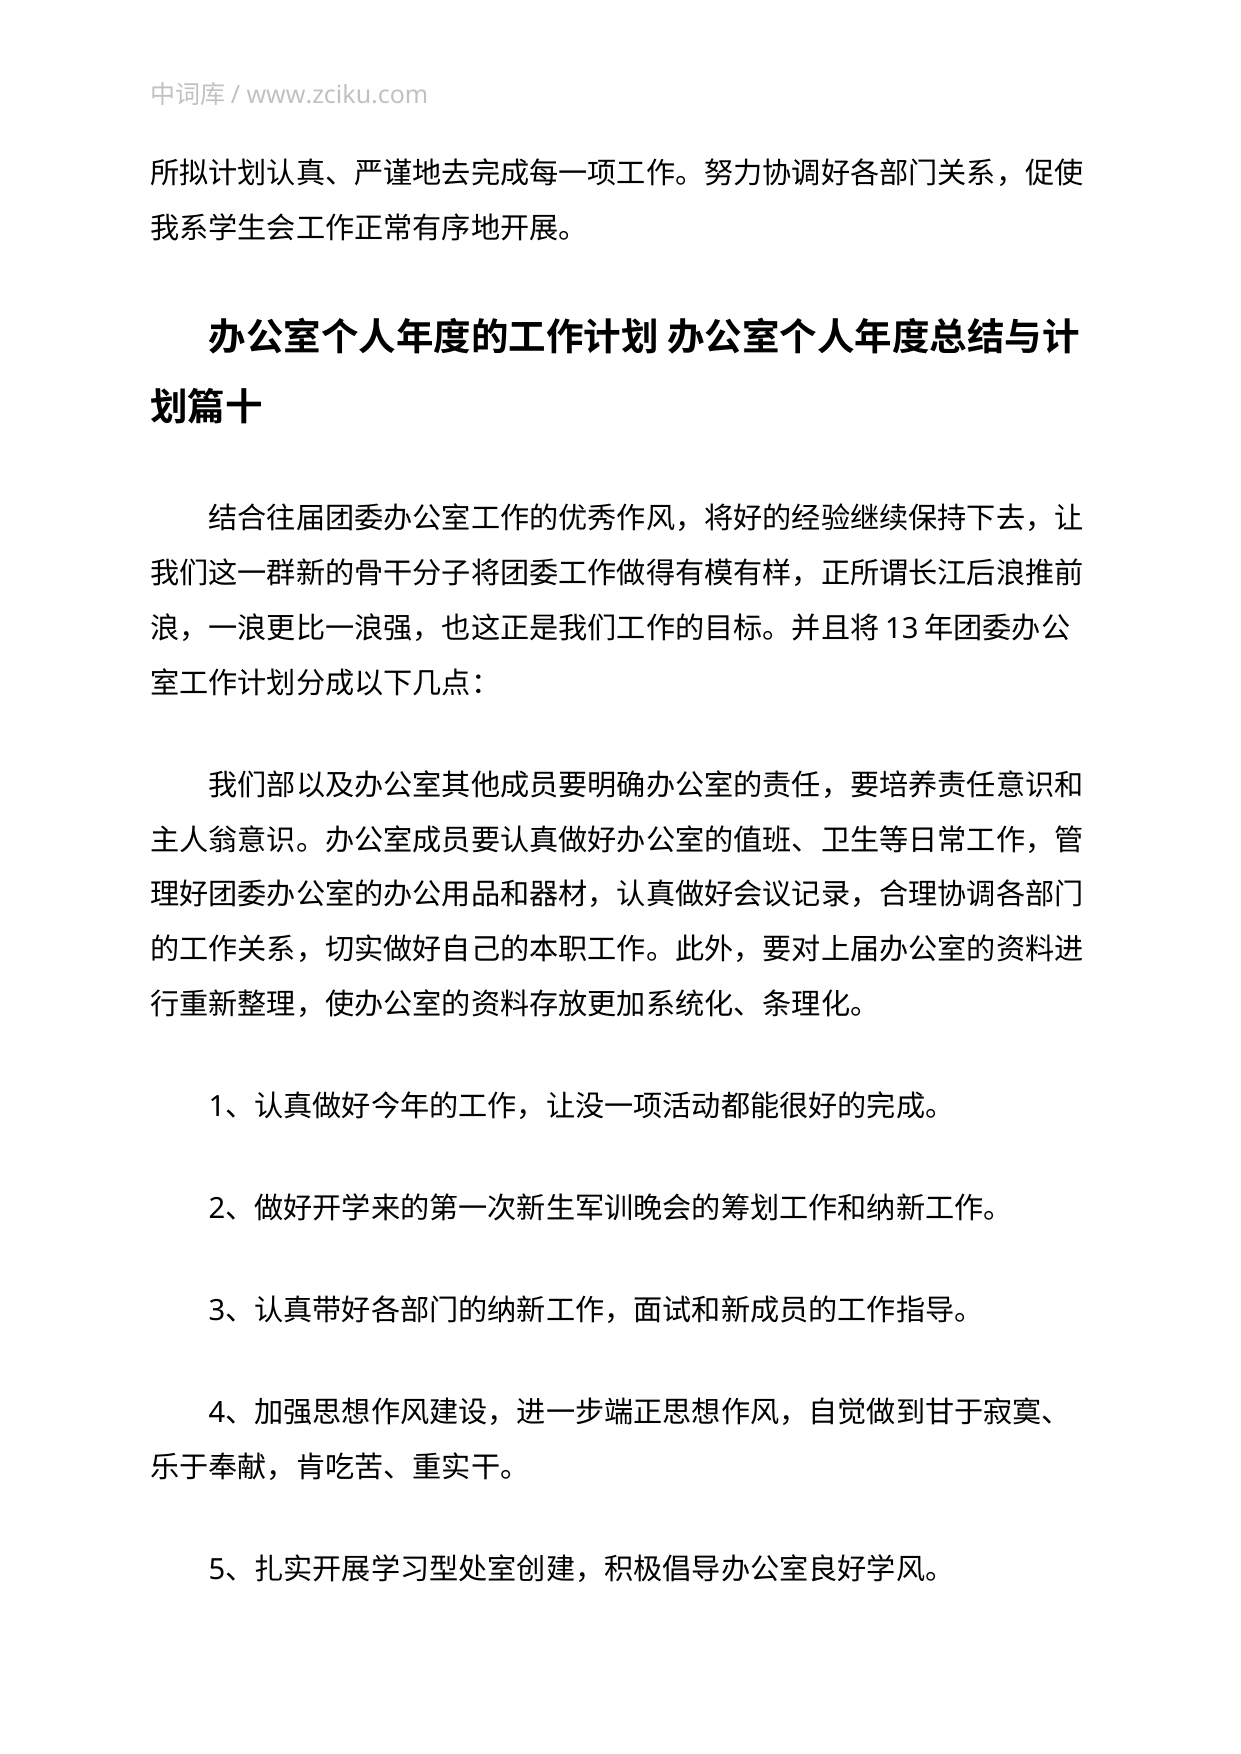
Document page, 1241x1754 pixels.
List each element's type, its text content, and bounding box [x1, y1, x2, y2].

text 1、认真做好今年的工作，让没一项活动都能很好的完成。 [150, 1082, 1090, 1125]
text 2、做好开学来的第一次新生军训晚会的筹划工作和纳新工作。 [150, 1184, 1090, 1227]
text 3、认真带好各部门的纳新工作，面试和新成员的工作指导。 [150, 1286, 1090, 1329]
text 4、加强思想作风建设，进一步端正思想作风，自觉做到甘于寂寞、乐于奉献，肯吃苦、重实干。 [150, 1388, 1090, 1486]
text 结合往届团委办公室工作的优秀作风，将好的经验继续保持下去，让我们这一群新的骨干分子将团委工作做得有模有样，正所谓长江后浪推前浪，一浪更比一浪强，也这正是我们工作的目标。并且将13年团委办公室工作计划分成以下几点： [150, 494, 1090, 702]
text 办公室个人年度的工作计划 办公室个人年度总结与计划篇十 [150, 307, 1090, 431]
text 我们部以及办公室其他成员要明确办公室的责任，要培养责任意识和主人翁意识。办公室成员要认真做好办公室的值班、卫生等日常工作，管理好团委办公室的办公用品和器材，认真做好会议记录，合理协调各部门的工作关系，切实做好自己的本职工作。此外，要对上届办公室的资料进行重新整理，使办公室的资料存放更加系统化、条理化。 [150, 761, 1090, 1023]
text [150, 150, 1090, 247]
text 5、扎实开展学习型处室创建，积极倡导办公室良好学风。 [150, 1545, 1090, 1588]
